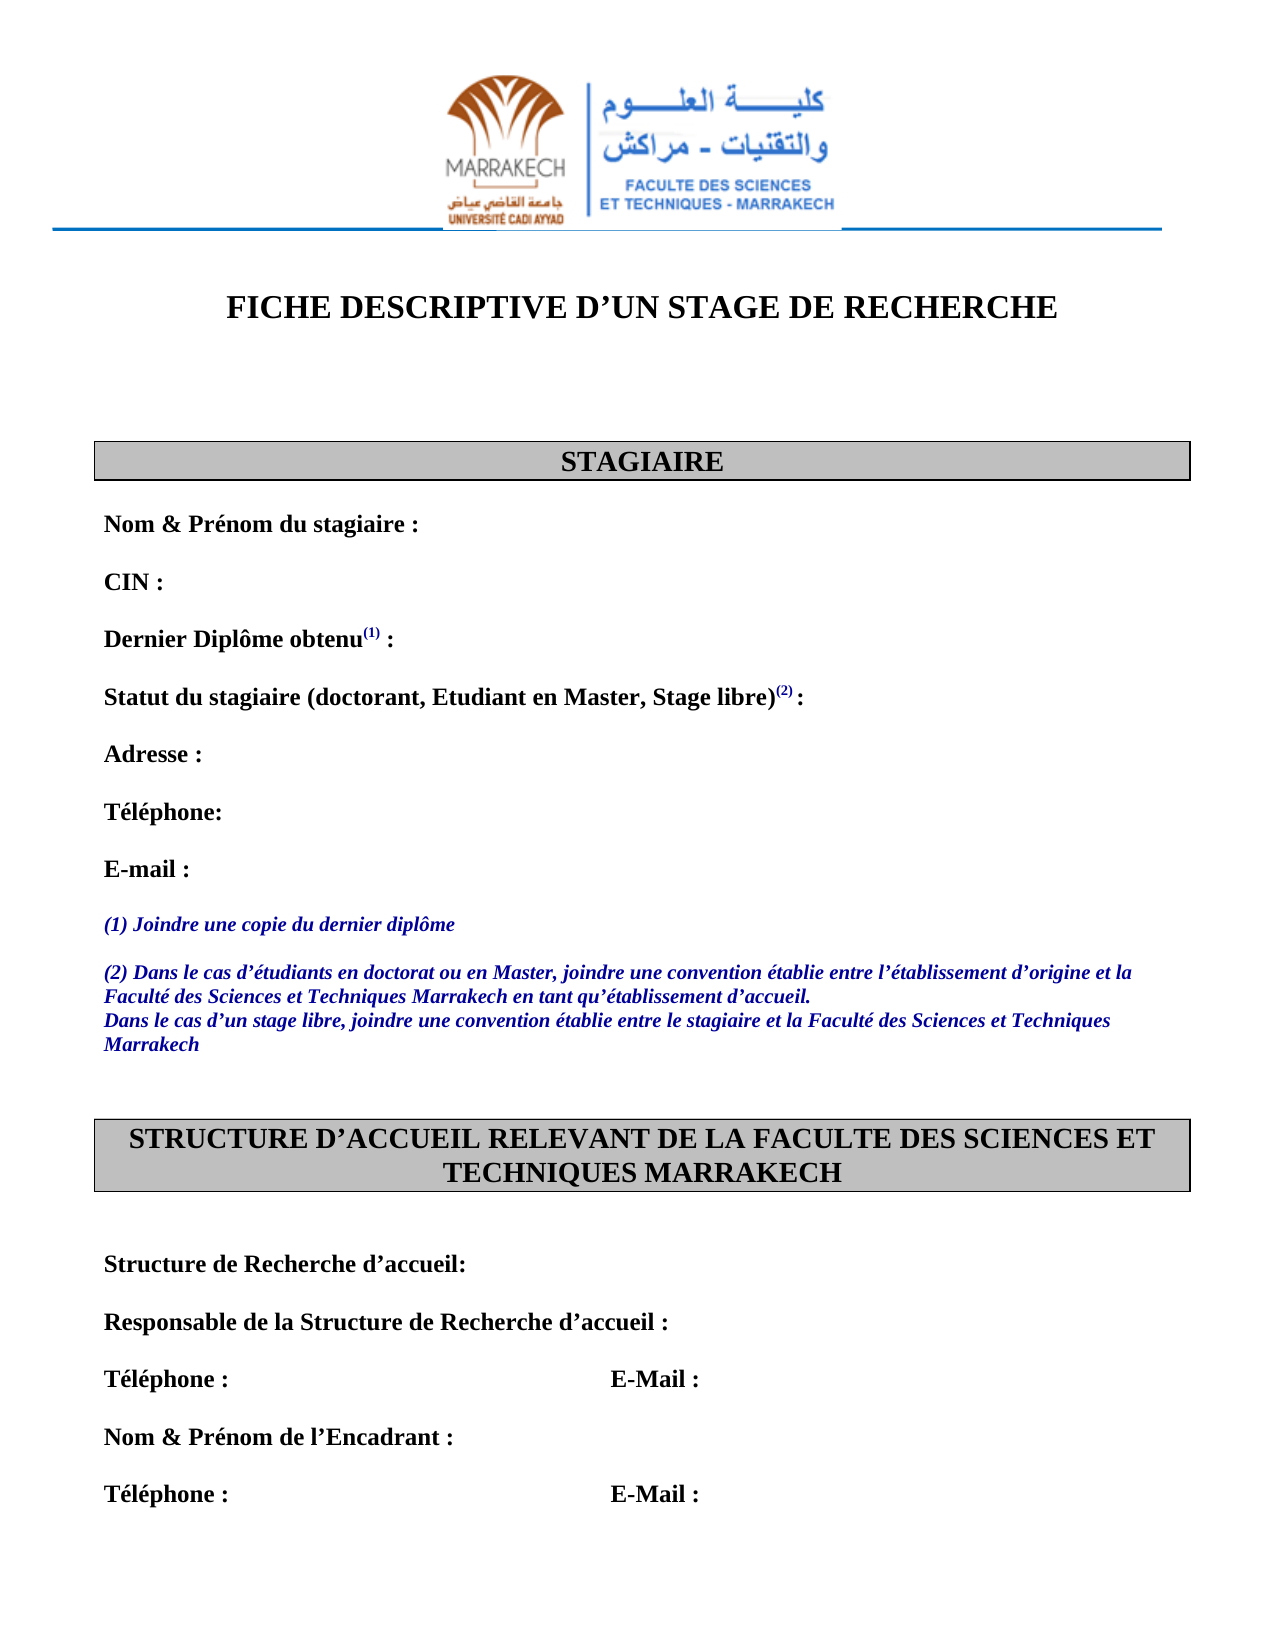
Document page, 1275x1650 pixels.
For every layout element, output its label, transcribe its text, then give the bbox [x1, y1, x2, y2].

text Dernier Diplôme obtenu(1) : [103, 624, 1181, 653]
subtitle Téléphone: [103, 797, 1181, 826]
subtitle Adresse : [103, 739, 1181, 768]
subtitle STAGIAIRE [95, 442, 1189, 479]
text Responsable de la Structure de Recherche d’accueil : [103, 1307, 1181, 1336]
text (2) Dans le cas d’étudiants en doctorat ou en Master, joindre une convention établie entre l’établissement d’origine et la Faculté des Sciences et Techniques Marrakech en tant qu’établissement d’accueil. [103, 960, 1181, 1008]
text Nom & Prénom du stagiaire : [103, 509, 1181, 538]
text Dans le cas d’un stage libre, joindre une convention établie entre le stagiaire et la Faculté des Sciences et Techniques Marrakech [103, 1008, 1181, 1056]
text CIN : [103, 567, 1181, 596]
text STRUCTURE D’ACCUEIL RELEVANT DE LA FACULTE DES SCIENCES ET TECHNIQUES MARRAKECH [95, 1120, 1189, 1191]
text (1) Joindre une copie du dernier diplôme [103, 912, 1181, 936]
subtitle FICHE DESCRIPTIVE D’UN STAGE DE RECHERCHE [103, 287, 1181, 326]
text Téléphone : E-Mail : [103, 1364, 1181, 1393]
picture [443, 75, 842, 230]
text Statut du stagiaire (doctorant, Etudiant en Master, Stage libre)(2) : [103, 682, 1181, 711]
text Nom & Prénom de l’Encadrant : [103, 1422, 1181, 1451]
text Structure de Recherche d’accueil: [103, 1249, 1181, 1278]
text Téléphone : E-Mail : [103, 1479, 1181, 1508]
text E-mail : [103, 854, 1181, 883]
